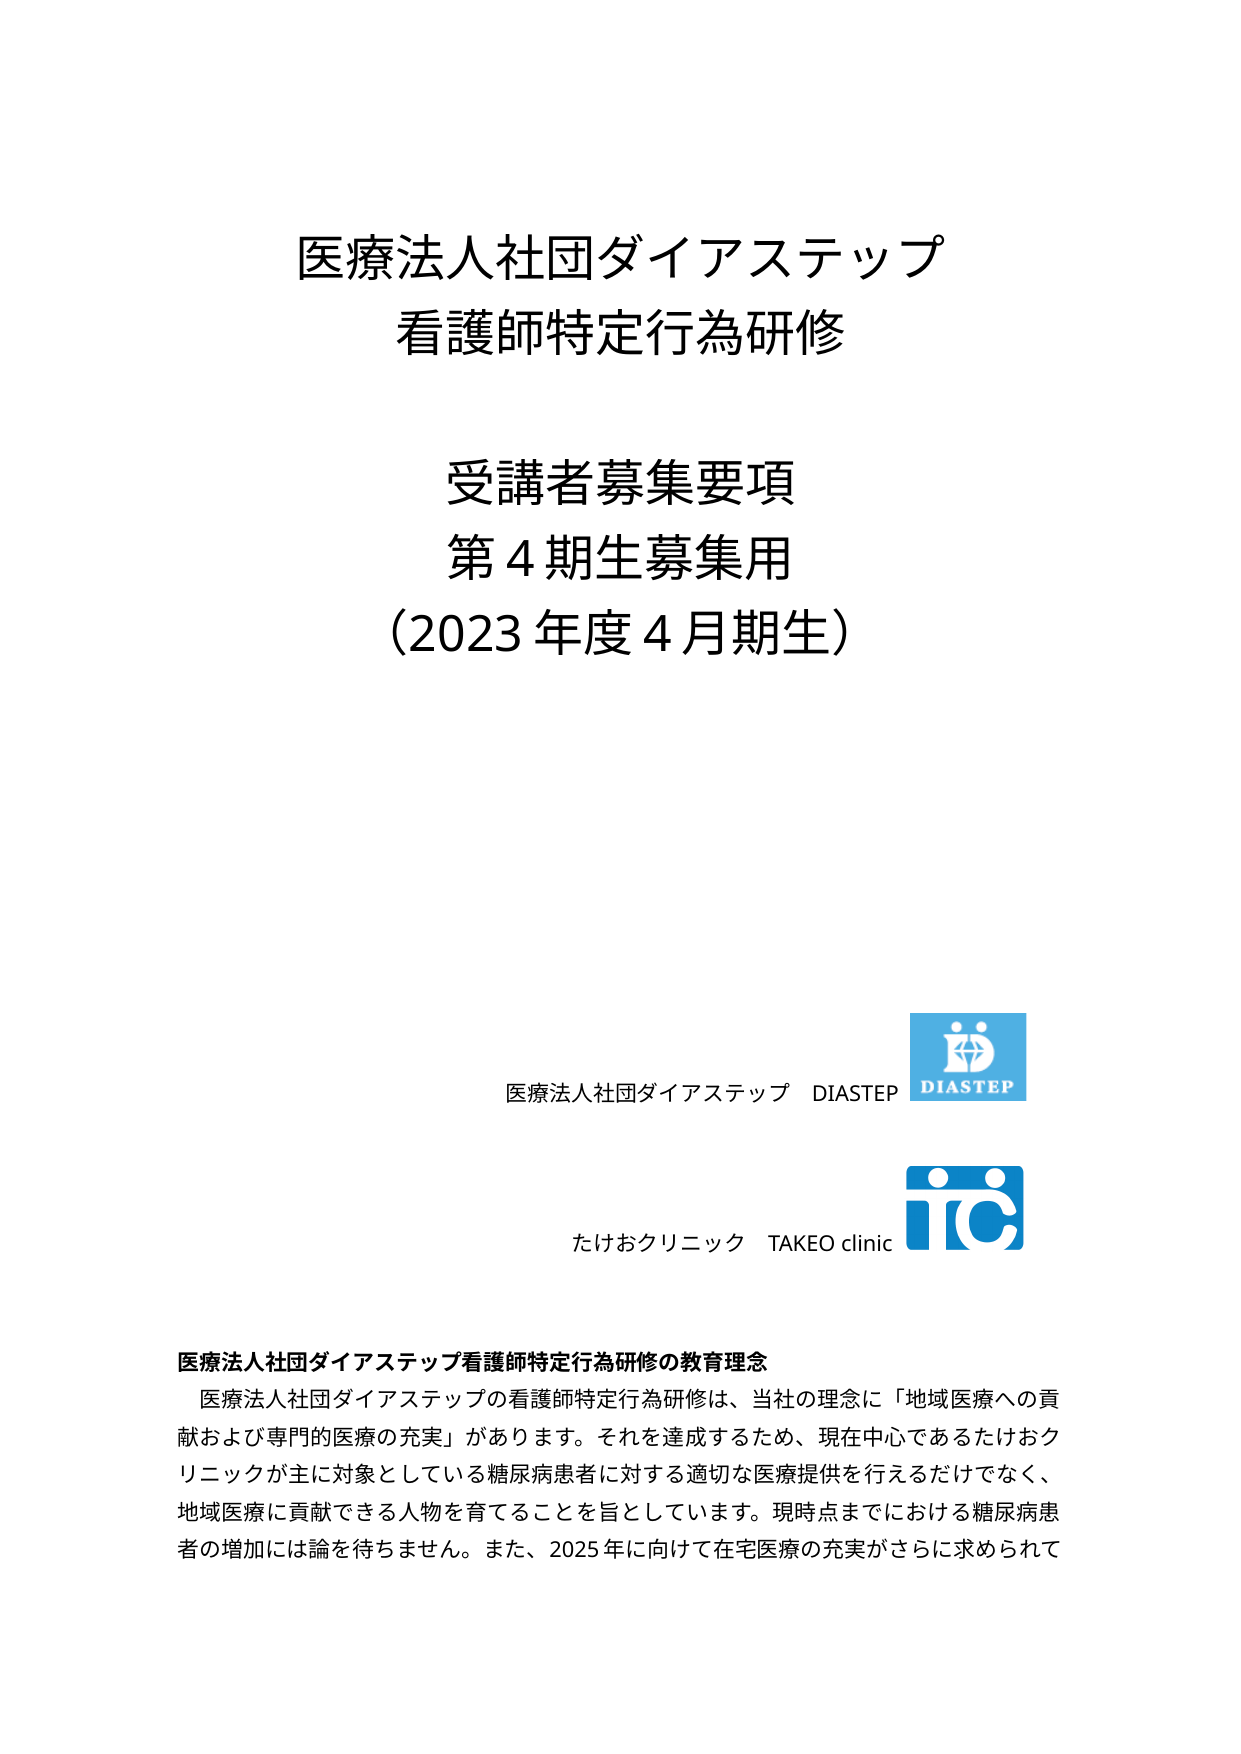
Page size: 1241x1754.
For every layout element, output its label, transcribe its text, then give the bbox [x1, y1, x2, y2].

text 第4期生募集用 [177, 517, 1063, 592]
text たけおクリニック TAKEO clinic [177, 1154, 1063, 1267]
text 医療法人社団ダイアステップ看護師特定行為研修の教育理念 [177, 1342, 1063, 1379]
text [177, 1379, 1063, 1567]
text （2023年度4月期生） [177, 592, 1063, 667]
text 受講者募集要項 [177, 442, 1063, 517]
text 看護師特定行為研修 [177, 292, 1063, 367]
text 医療法人社団ダイアステップ [177, 217, 1063, 292]
text 医療法人社団ダイアステップ DIASTEP [177, 1004, 1063, 1117]
